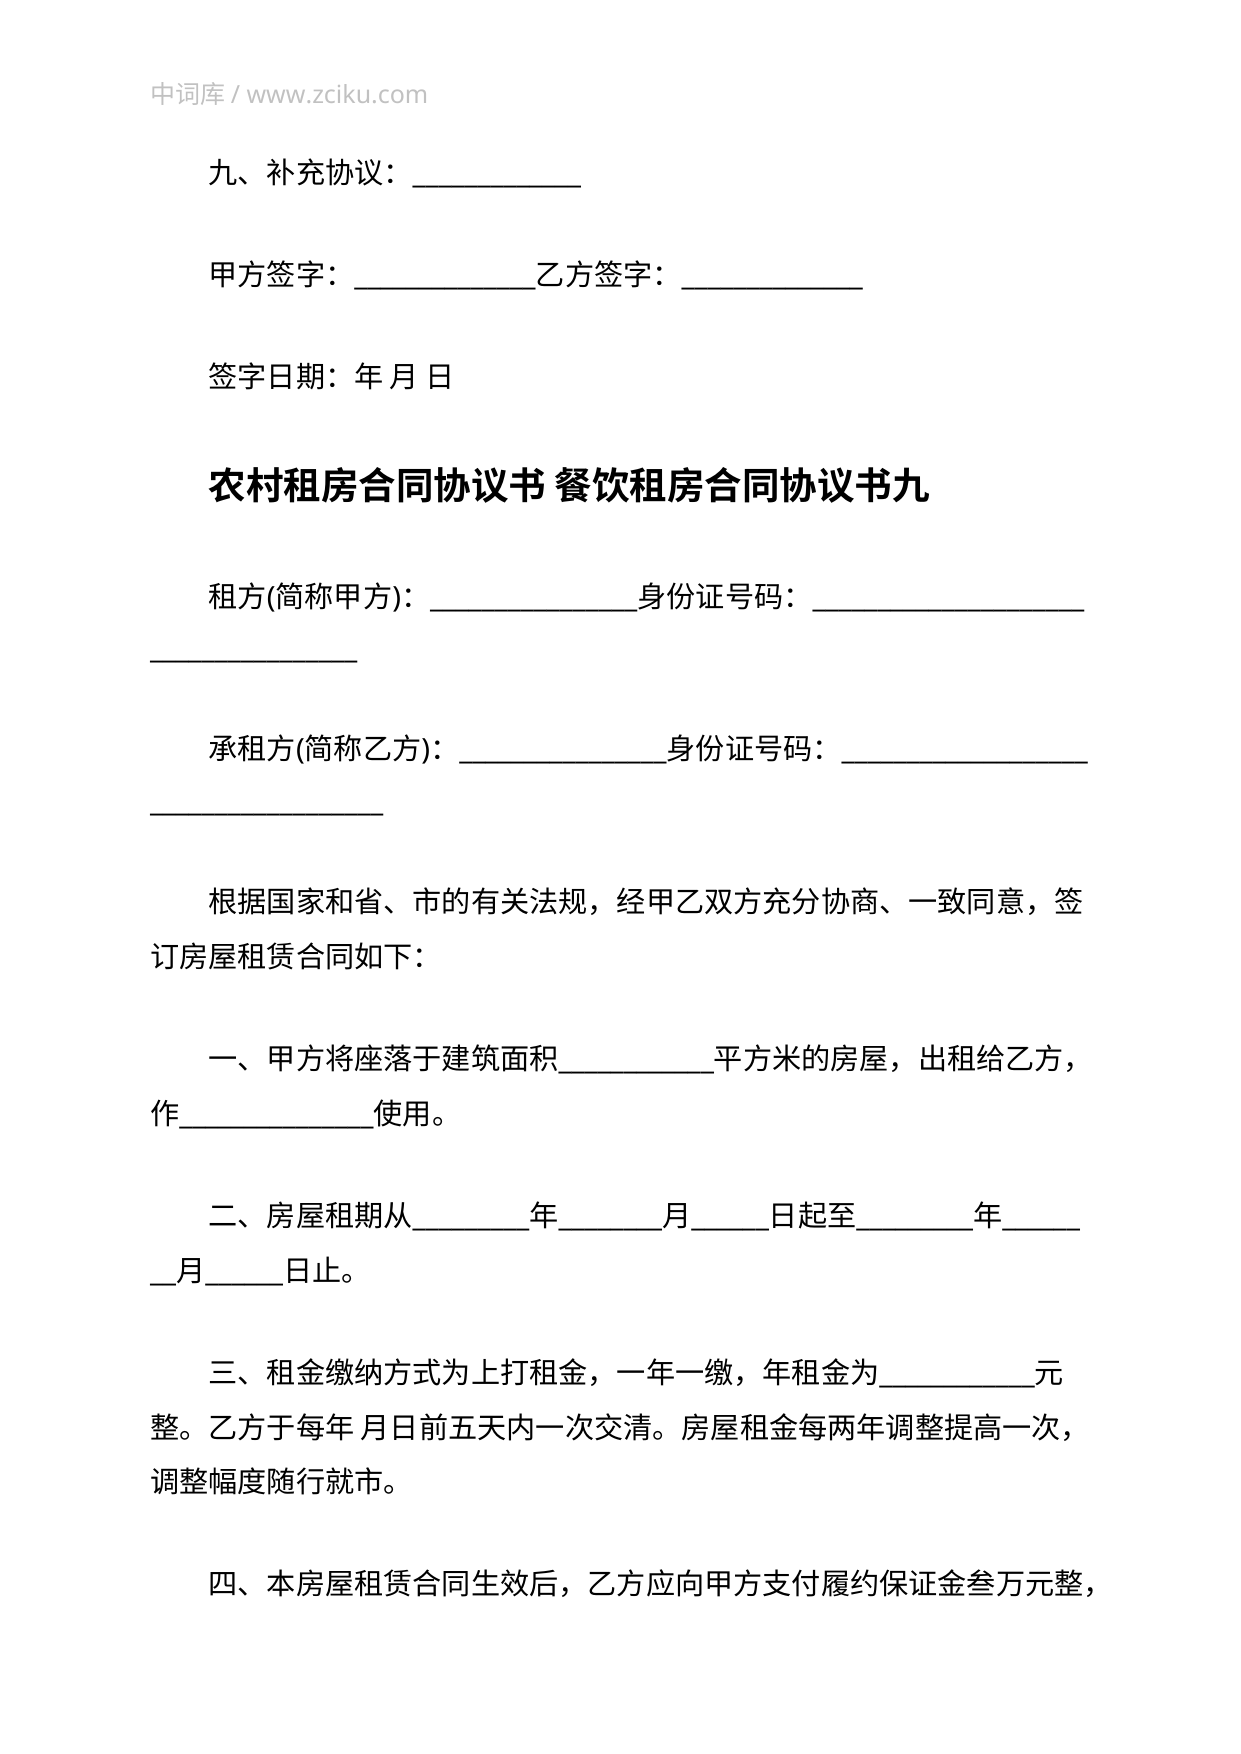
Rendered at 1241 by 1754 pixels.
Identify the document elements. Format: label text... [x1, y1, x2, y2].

text 农村租房合同协议书 餐饮租房合同协议书九 [150, 456, 1090, 510]
text 三、租金缴纳方式为上打租金，一年一缴，年租金为____________元整。乙方于每年 月日前五天内一次交清。房屋租金每两年调整提高一次，调整幅度随行就市。 [150, 1349, 1090, 1501]
text 九、补充协议：_____________ [150, 150, 1090, 192]
text 二、房屋租期从_________年________月______日起至_________年________月______日止。 [150, 1192, 1090, 1289]
text 签字日期：年 月 日 [150, 354, 1090, 396]
text 一、甲方将座落于建筑面积____________平方米的房屋，出租给乙方，作_______________使用。 [150, 1035, 1090, 1133]
text 承租方(简称乙方)：________________身份证号码：_____________________________________ [150, 726, 1090, 820]
text 租方(简称甲方)：________________身份证号码：_____________________________________ [150, 573, 1090, 667]
text 根据国家和省、市的有关法规，经甲乙双方充分协商、一致同意，签订房屋租赁合同如下： [150, 878, 1090, 976]
text 甲方签字：______________乙方签字：______________ [150, 252, 1090, 294]
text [150, 1561, 1090, 1603]
